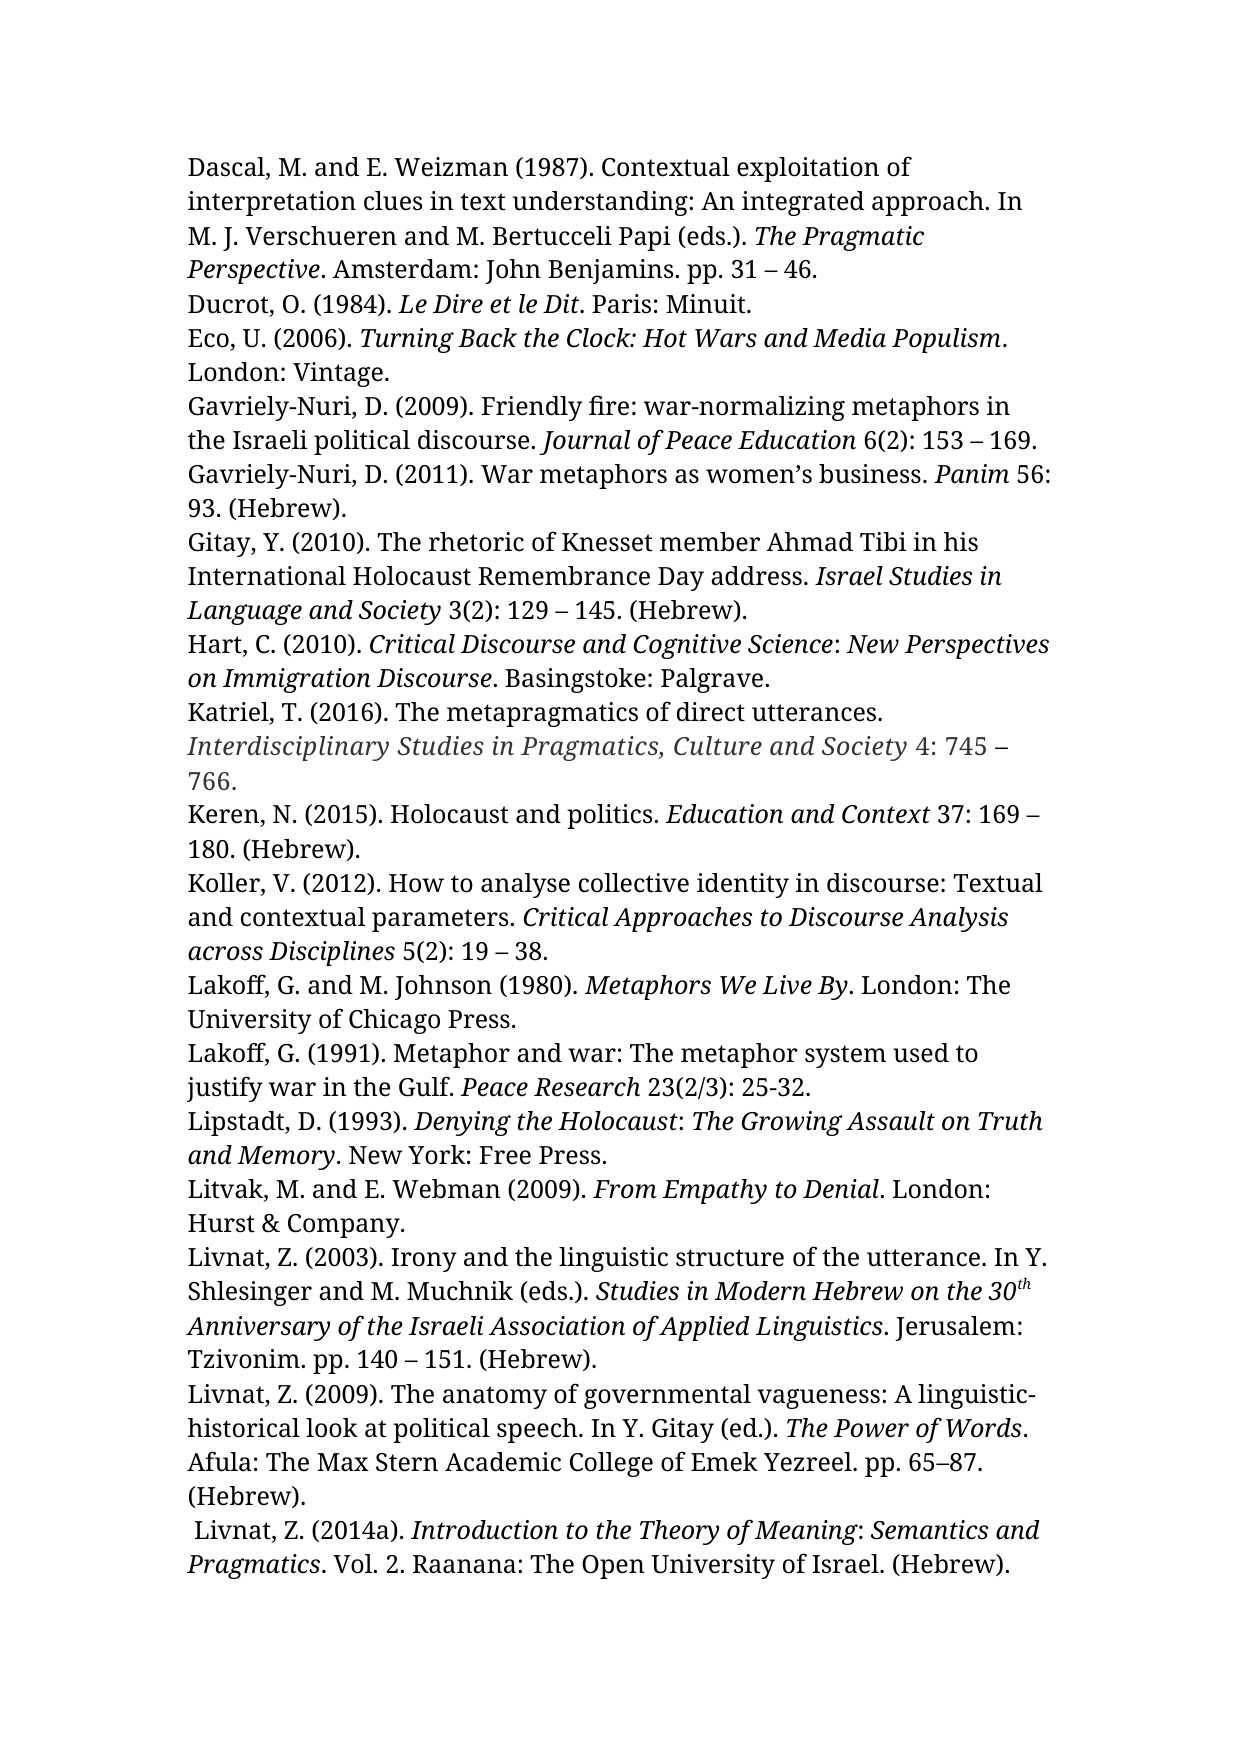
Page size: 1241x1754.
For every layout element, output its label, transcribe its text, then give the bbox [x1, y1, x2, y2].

text Litvak, M. and E. Webman (2009). From Empathy to Denial. London: Hurst & Company. [187, 1172, 1053, 1240]
text Hart, C. (2010). Critical Discourse and Cognitive Science: New Perspectives on Immigration Discourse. Basingstoke: Palgrave. [187, 627, 1053, 695]
text Gavriely-Nuri, D. (2009). Friendly fire: war-normalizing metaphors in the Israeli political discourse. Journal of Peace Education 6(2): 153 – 169. [187, 388, 1053, 457]
text Gitay, Y. (2010). The rhetoric of Knesset member Ahmad Tibi in his International Holocaust Remembrance Day address. Israel Studies in Language and Society 3(2): 129 – 145. (Hebrew). [187, 525, 1053, 627]
text Koller, V. (2012). How to analyse collective identity in discourse: Textual and contextual parameters. Critical Approaches to Discourse Analysis across Disciplines 5(2): 19 – 38. [187, 865, 1053, 967]
text Gavriely-Nuri, D. (2011). War metaphors as women’s business. Panim 56: 93. (Hebrew). [187, 457, 1053, 525]
text Lakoff, G. (1991). Metaphor and war: The metaphor system used to justify war in the Gulf. Peace Research 23(2/3): 25-32. [187, 1036, 1053, 1104]
text Lipstadt, D. (1993). Denying the Holocaust: The Growing Assault on Truth and Memory. New York: Free Press. [187, 1104, 1053, 1172]
text Lakoff, G. and M. Johnson (1980). Metaphors We Live By. London: The University of Chicago Press. [187, 967, 1053, 1036]
text Keren, N. (2015). Holocaust and politics. Education and Context 37: 169 – 180. (Hebrew). [187, 797, 1053, 865]
text Livnat, Z. (2014a). Introduction to the Theory of Meaning: Semantics and Pragmatics. Vol. 2. Raanana: The Open University of Israel. (Hebrew). [187, 1512, 1053, 1581]
text Eco, U. (2006). Turning Back the Clock: Hot Wars and Media Populism. London: Vintage. [187, 320, 1053, 388]
text Ducrot, O. (1984). Le Dire et le Dit. Paris: Minuit. [187, 286, 1053, 320]
text Dascal, M. and E. Weizman (1987). Contextual exploitation of interpretation clues in text understanding: An integrated approach. In M. J. Verschueren and M. Bertucceli Papi (eds.). The Pragmatic Perspective. Amsterdam: John Benjamins. pp. 31 – 46. [187, 150, 1053, 286]
text Livnat, Z. (2009). The anatomy of governmental vagueness: A linguistic-historical look at political speech. In Y. Gitay (ed.). The Power of Words. Afula: The Max Stern Academic College of Emek Yezreel. pp. 65–87. (Hebrew). [187, 1376, 1053, 1512]
text Livnat, Z. (2003). Irony and the linguistic structure of the utterance. In Y. Shlesinger and M. Muchnik (eds.). Studies in Modern Hebrew on the 30th Anniversary of the Israeli Association of Applied Linguistics. Jerusalem: Tzivonim. pp. 140 – 151. (Hebrew). [187, 1240, 1053, 1376]
text Katriel, T. (2016). The metapragmatics of direct utterances. Interdisciplinary Studies in Pragmatics, Culture and Society 4: 745 – 766. [187, 695, 1053, 797]
